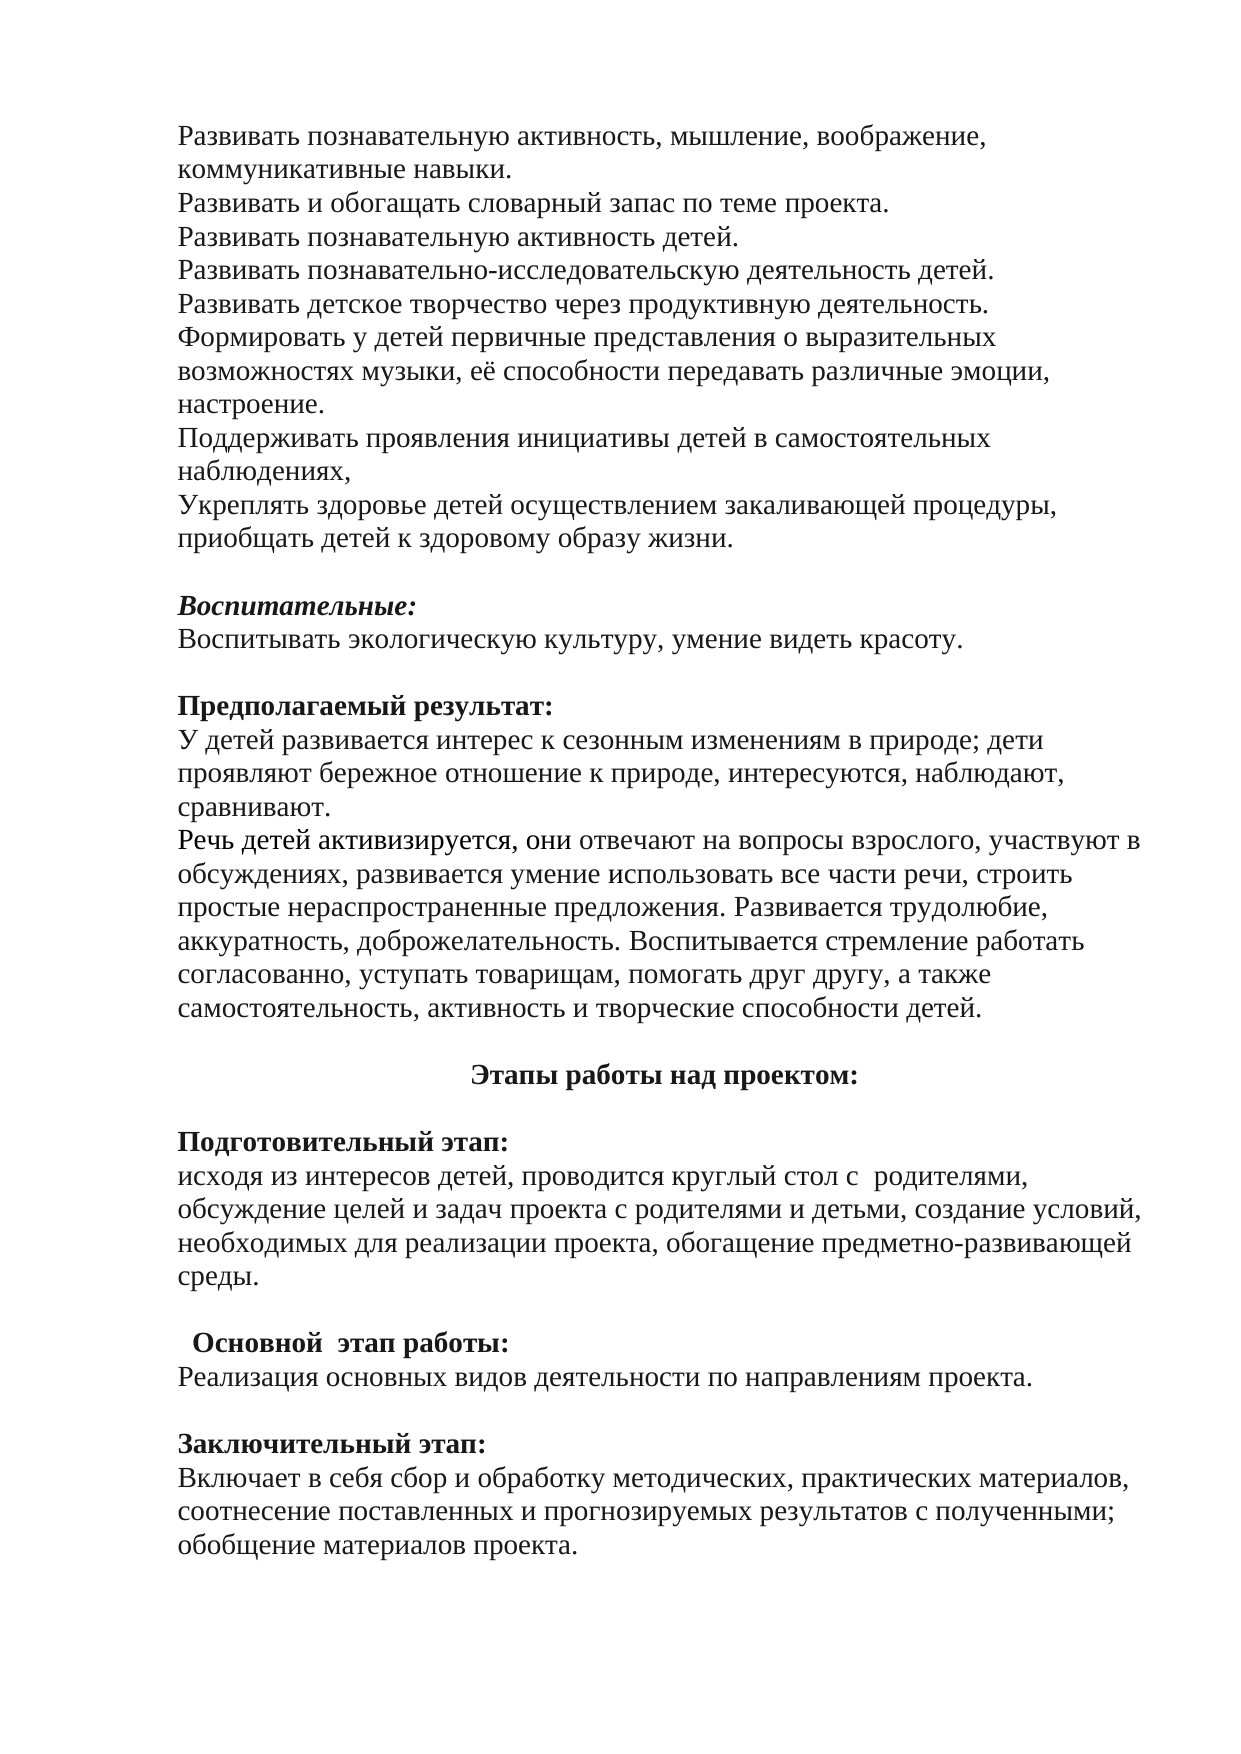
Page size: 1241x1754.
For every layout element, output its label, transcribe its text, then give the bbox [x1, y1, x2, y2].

text Реализация основных видов деятельности по направлениям проекта. [177, 1359, 1152, 1393]
text Формировать у детей первичные представления о выразительных возможностях музыки, её способности передавать различные эмоции, настроение. [177, 319, 1152, 420]
text Развивать познавательную активность, мышление, воображение, коммуникативные навыки. [177, 118, 1152, 185]
text Заключительный этап: [177, 1426, 1152, 1460]
text Развивать детское творчество через продуктивную деятельность. [177, 286, 1152, 319]
text Речь детей активизируется, они отвечают на вопросы взрослого, участвуют в обсуждениях, развивается умение использовать все части речи, строить простые нераспространенные предложения. Развивается трудолюбие, аккуратность, доброжелательность. Воспитывается стремление работать согласованно, уступать товарищам, помогать друг другу, а также самостоятельность, активность и творческие способности детей. [177, 822, 1152, 1024]
text Подготовительный этап: [177, 1124, 1152, 1158]
text Укреплять здоровье детей осуществлением закаливающей процедуры, приобщать детей к здоровому образу жизни. [177, 487, 1152, 554]
text Развивать познавательную активность детей. [177, 219, 1152, 252]
text Развивать и обогащать словарный запас по теме проекта. [177, 185, 1152, 219]
text Развивать познавательно-исследовательскую деятельность детей. [177, 252, 1152, 286]
text Основной этап работы: [177, 1326, 1152, 1359]
text Поддерживать проявления инициативы детей в самостоятельных наблюдениях, [177, 420, 1152, 487]
text Воспитательные: [177, 588, 1152, 621]
text Этапы работы над проектом: [177, 1057, 1152, 1091]
text Включает в себя сбор и обработку методических, практических материалов, соотнесение поставленных и прогнозируемых результатов с полученными; обобщение материалов проекта. [177, 1460, 1152, 1560]
text Воспитывать экологическую культуру, умение видеть красоту. [177, 621, 1152, 655]
text У детей развивается интерес к сезонным изменениям в природе; дети проявляют бережное отношение к природе, интересуются, наблюдают, сравнивают. [177, 722, 1152, 822]
text Предполагаемый результат: [177, 688, 1152, 722]
text исходя из интересов детей, проводится круглый стол с родителями, обсуждение целей и задач проекта с родителями и детьми, создание условий, необходимых для реализации проекта, обогащение предметно-развивающей среды. [177, 1158, 1152, 1292]
